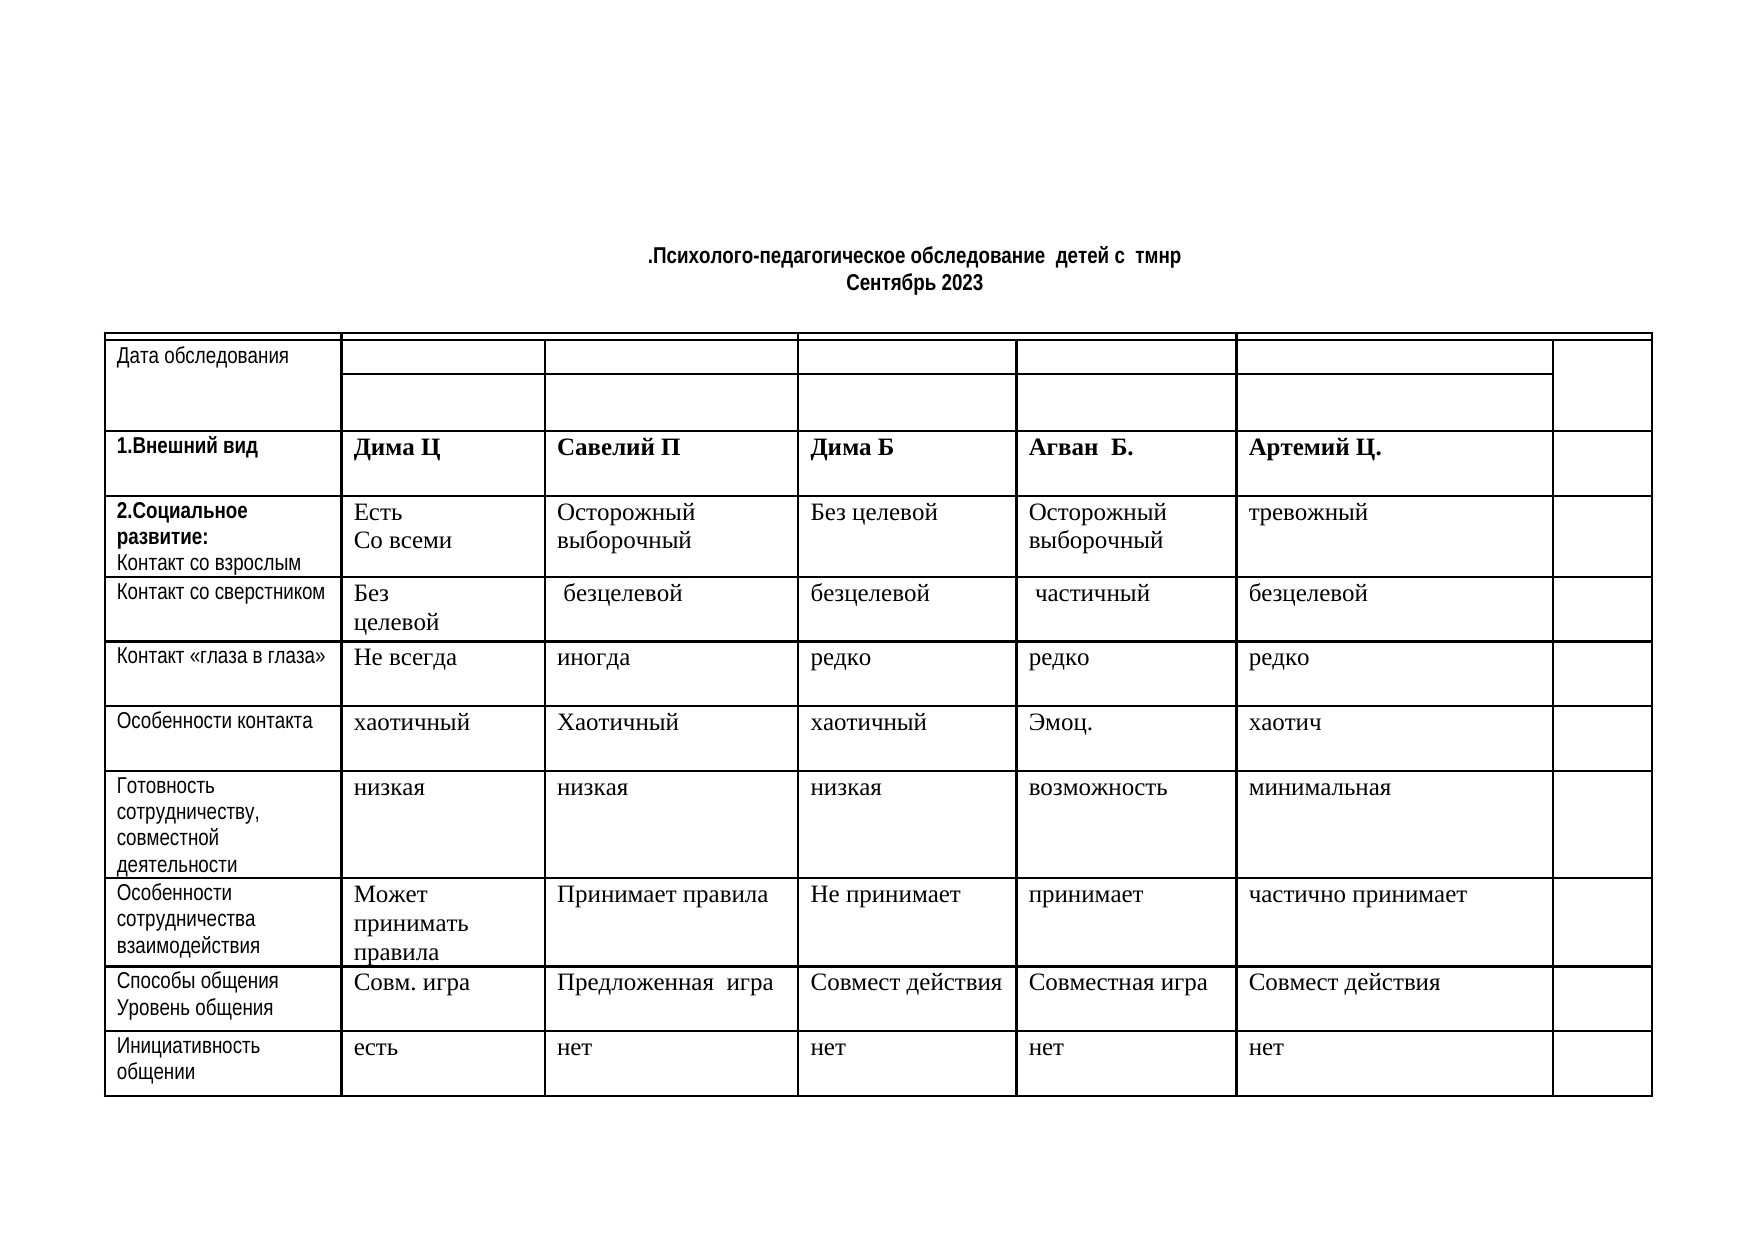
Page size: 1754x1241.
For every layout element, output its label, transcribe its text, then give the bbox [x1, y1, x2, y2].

table_cell частичный [1018, 578, 1235, 640]
table_cell [1554, 341, 1651, 430]
table_cell Дима Б [799, 432, 1015, 494]
table_header [799, 334, 1235, 338]
table_cell [799, 341, 1015, 372]
table_cell редко [799, 643, 1015, 705]
table_cell [1238, 341, 1552, 372]
table_cell Совмест действия [1238, 968, 1552, 1030]
table_cell Агван Б. [1018, 432, 1235, 494]
list .Психолого-педагогическое обследование детей с тмнр [193, 242, 1636, 268]
table_cell хаотичный [343, 707, 544, 769]
table_cell Хаотичный [546, 707, 797, 769]
table_cell Артемий Ц. [1238, 432, 1552, 494]
table_cell Без целевой [343, 578, 544, 640]
table_cell Способы общения Уровень общения [106, 968, 340, 1030]
table_cell Особенности контакта [106, 707, 340, 769]
table_cell [343, 375, 544, 430]
table_cell низкая [546, 772, 797, 877]
table_cell 2.Социальное развитие: Контакт со взрослым [106, 497, 340, 576]
table_cell принимает [1018, 879, 1235, 965]
table_cell Готовность сотрудничеству, совместной деятельности [106, 772, 340, 877]
table_cell безцелевой [546, 578, 797, 640]
table_cell Совм. игра [343, 968, 544, 1030]
table_header [106, 334, 340, 338]
table_cell [1554, 879, 1651, 965]
table_cell [1018, 375, 1235, 430]
table_cell [1238, 375, 1552, 430]
table_cell низкая [799, 772, 1015, 877]
table_cell [799, 375, 1015, 430]
table_cell минимальная [1238, 772, 1552, 877]
table_cell частично принимает [1238, 879, 1552, 965]
table_cell иногда [546, 643, 797, 705]
table_cell редко [1238, 643, 1552, 705]
table_cell Есть Со всеми [343, 497, 544, 576]
table_cell Предложенная игра [546, 968, 797, 1030]
table_cell хаотичный [799, 707, 1015, 769]
table_cell [1554, 497, 1651, 576]
table_cell безцелевой [799, 578, 1015, 640]
table_cell Контакт «глаза в глаза» [106, 643, 340, 705]
table_cell 1.Внешний вид [106, 432, 340, 494]
table_cell [1554, 1032, 1651, 1094]
table_cell хаотич [1238, 707, 1552, 769]
table_cell Совместная игра [1018, 968, 1235, 1030]
table_cell Эмоц. [1018, 707, 1235, 769]
table_cell [1018, 341, 1235, 372]
table_cell редко [1018, 643, 1235, 705]
table_cell [1554, 578, 1651, 640]
table_cell нет [1238, 1032, 1552, 1094]
table_cell Не принимает [799, 879, 1015, 965]
table_cell [546, 341, 797, 372]
table_header [343, 334, 797, 338]
table_cell есть [343, 1032, 544, 1094]
table_cell нет [1018, 1032, 1235, 1094]
table_cell Осторожный выборочный [546, 497, 797, 576]
table_cell Принимает правила [546, 879, 797, 965]
table_cell Не всегда [343, 643, 544, 705]
table_cell Может принимать правила [343, 879, 544, 965]
table_cell [1554, 968, 1651, 1030]
table_cell Дата обследования [106, 341, 340, 430]
table_cell тревожный [1238, 497, 1552, 576]
table_cell нет [799, 1032, 1015, 1094]
table_cell Особенности сотрудничества взаимодействия [106, 879, 340, 965]
table_cell [343, 341, 544, 372]
table_cell Осторожный выборочный [1018, 497, 1235, 576]
table_cell Инициативность общении [106, 1032, 340, 1094]
table_cell Без целевой [799, 497, 1015, 576]
table_cell [1554, 772, 1651, 877]
table_cell возможность [1018, 772, 1235, 877]
table_cell нет [546, 1032, 797, 1094]
table_cell [546, 375, 797, 430]
table_cell [1554, 707, 1651, 769]
table_cell Контакт со сверстником [106, 578, 340, 640]
table_cell Дима Ц [343, 432, 544, 494]
table_cell Савелий П [546, 432, 797, 494]
table_cell [1554, 643, 1651, 705]
table_cell Совмест действия [799, 968, 1015, 1030]
table_cell [1554, 432, 1651, 494]
table_header [1238, 334, 1651, 338]
table_cell безцелевой [1238, 578, 1552, 640]
list Сентябрь 2023 [193, 268, 1636, 295]
table_cell низкая [343, 772, 544, 877]
